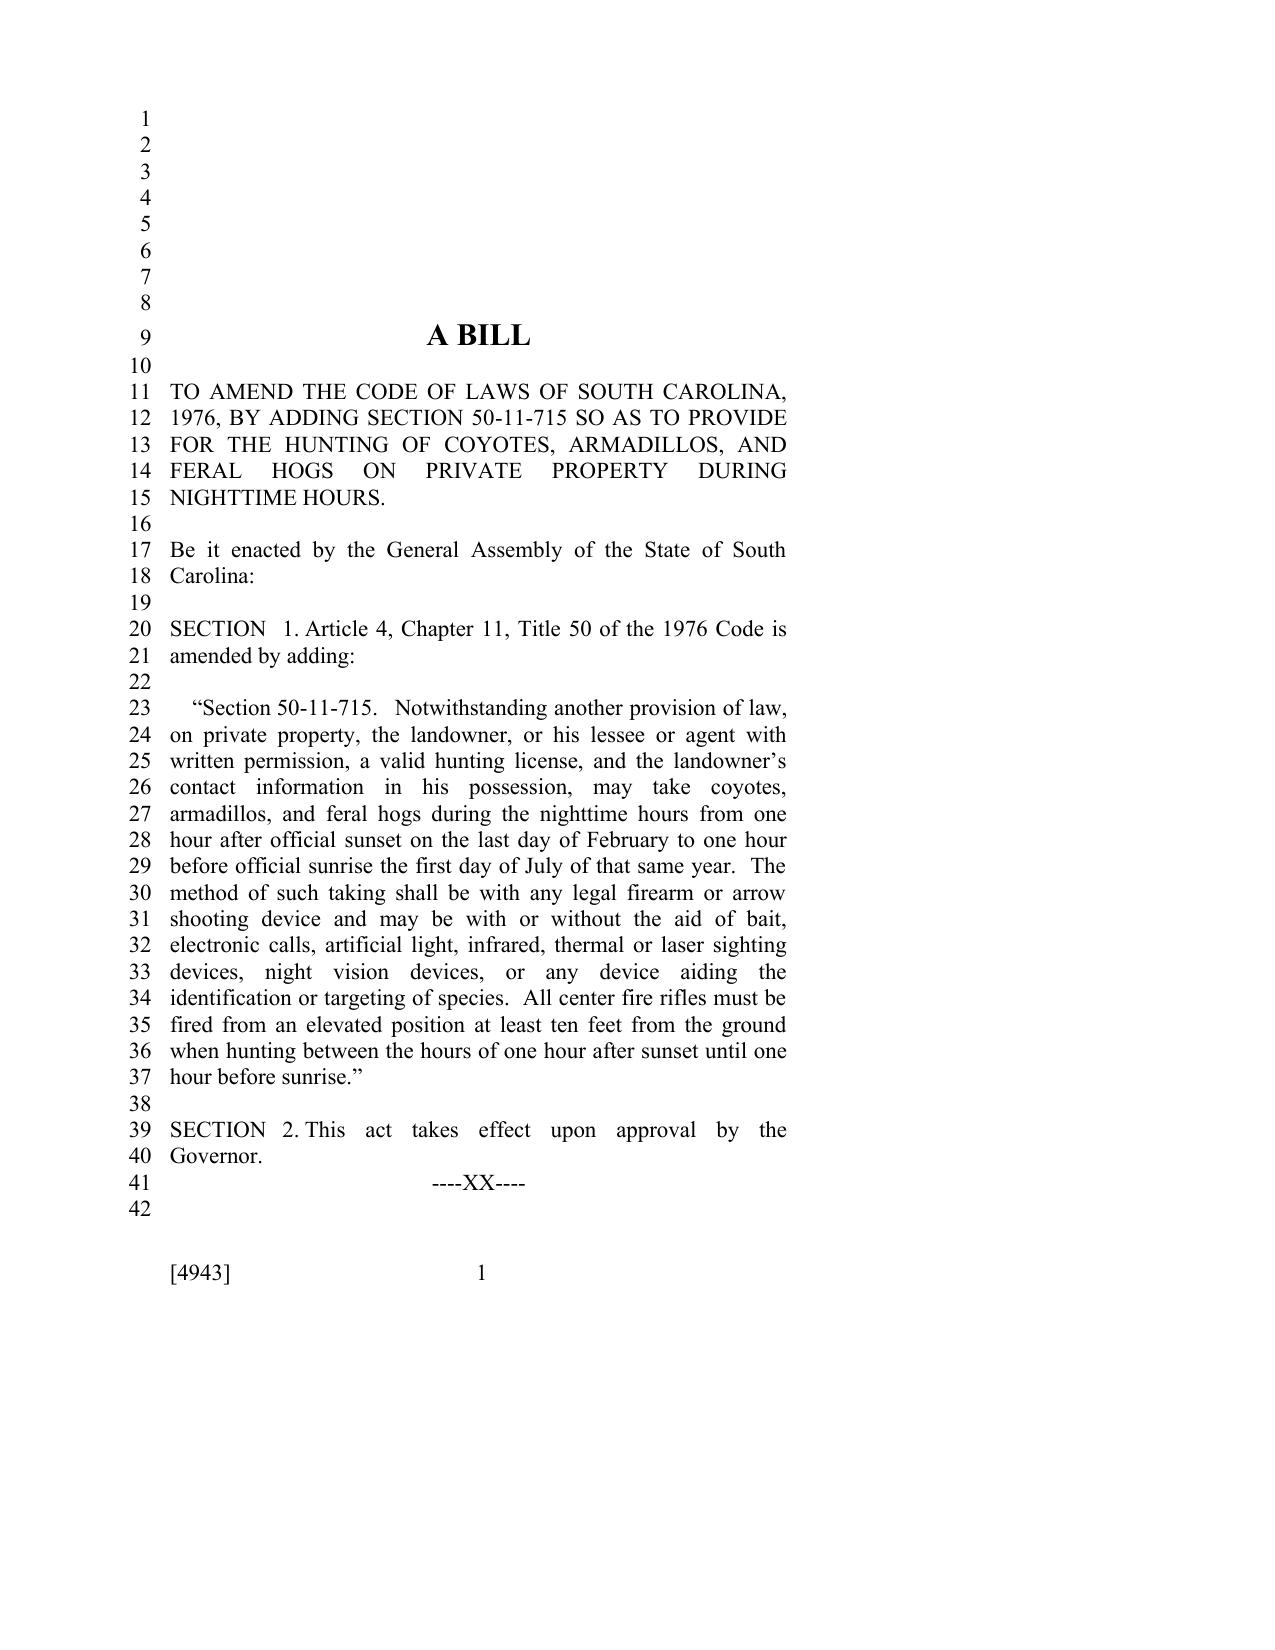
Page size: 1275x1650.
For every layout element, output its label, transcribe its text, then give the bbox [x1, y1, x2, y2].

text “Section 50-11-715. Notwithstanding another provision of law, on private property, the landowner, or his lessee or agent with written permission, a valid hunting license, and the landowner’s contact information in his possession, may take coyotes, armadillos, and feral hogs during the nighttime hours from one hour after official sunset on the last day of February to one hour before official sunrise the first day of July of that same year. The method of such taking shall be with any legal firearm or arrow shooting device and may be with or without the aid of bait, electronic calls, artificial light, infrared, thermal or laser sighting devices, night vision devices, or any device aiding the identification or targeting of species. All center fire rifles must be fired from an elevated position at least ten feet from the ground when hunting between the hours of one hour after sunset until one hour before sunrise.” [169, 694, 787, 1090]
text Be it enacted by the General Assembly of the State of South Carolina: [169, 536, 787, 589]
text ----XX---- [169, 1169, 787, 1195]
text SECTION 2. This act takes effect upon approval by the Governor. [169, 1116, 787, 1169]
text TO AMEND THE CODE OF LAWS OF SOUTH CAROLINA, 1976, BY ADDING SECTION 50-11-715 SO AS TO PROVIDE FOR THE HUNTING OF COYOTES, ARMADILLOS, AND FERAL HOGS ON PRIVATE PROPERTY DURING NIGHTTIME HOURS. [169, 378, 787, 510]
text A BILL [169, 316, 787, 352]
text SECTION 1. Article 4, Chapter 11, Title 50 of the 1976 Code is amended by adding: [169, 615, 787, 668]
